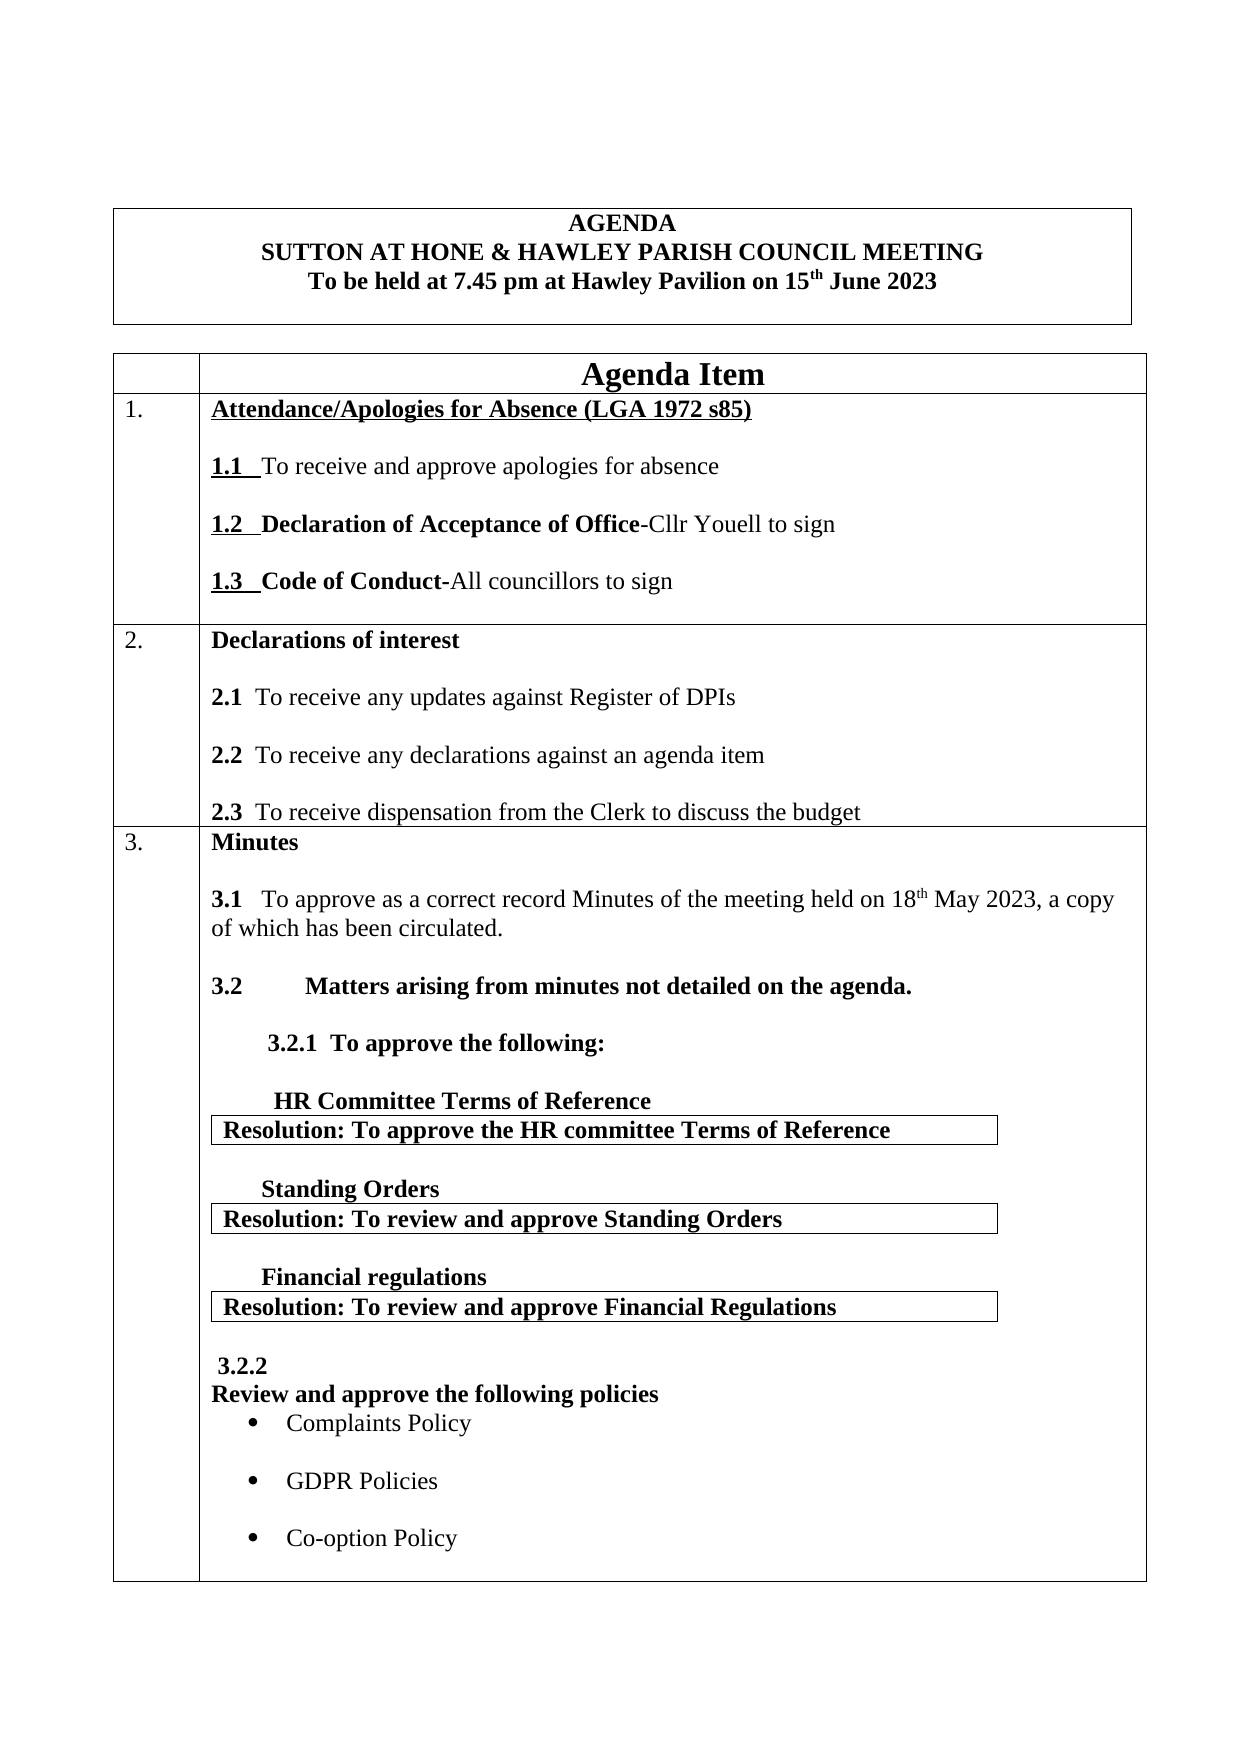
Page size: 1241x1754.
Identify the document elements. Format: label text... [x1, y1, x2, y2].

table_cell 3. [114, 827, 199, 1581]
table_cell 1. [114, 394, 199, 624]
table_cell 2. [114, 625, 199, 826]
table_header [114, 354, 199, 393]
table_header AGENDA SUTTON AT HONE & HAWLEY PARISH COUNCIL MEETING To be held at 7.45 pm at Hawley Pavilion on 15th June 2023 [114, 209, 1131, 323]
table_header Agenda Item [200, 354, 1146, 393]
table_cell Declarations of interest 2.1 To receive any updates against Register of DPIs 2.2 To receive any declarations against an agenda item 2.3 To receive dispensation from the Clerk to discuss the budget [200, 625, 1146, 826]
table_cell Attendance/Apologies for Absence (LGA 1972 s85) To receive and approve apologies for absence Declaration of Acceptance of Office-Cllr Youell to sign Code of Conduct-All councillors to sign [200, 394, 1146, 624]
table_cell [200, 827, 1146, 1581]
